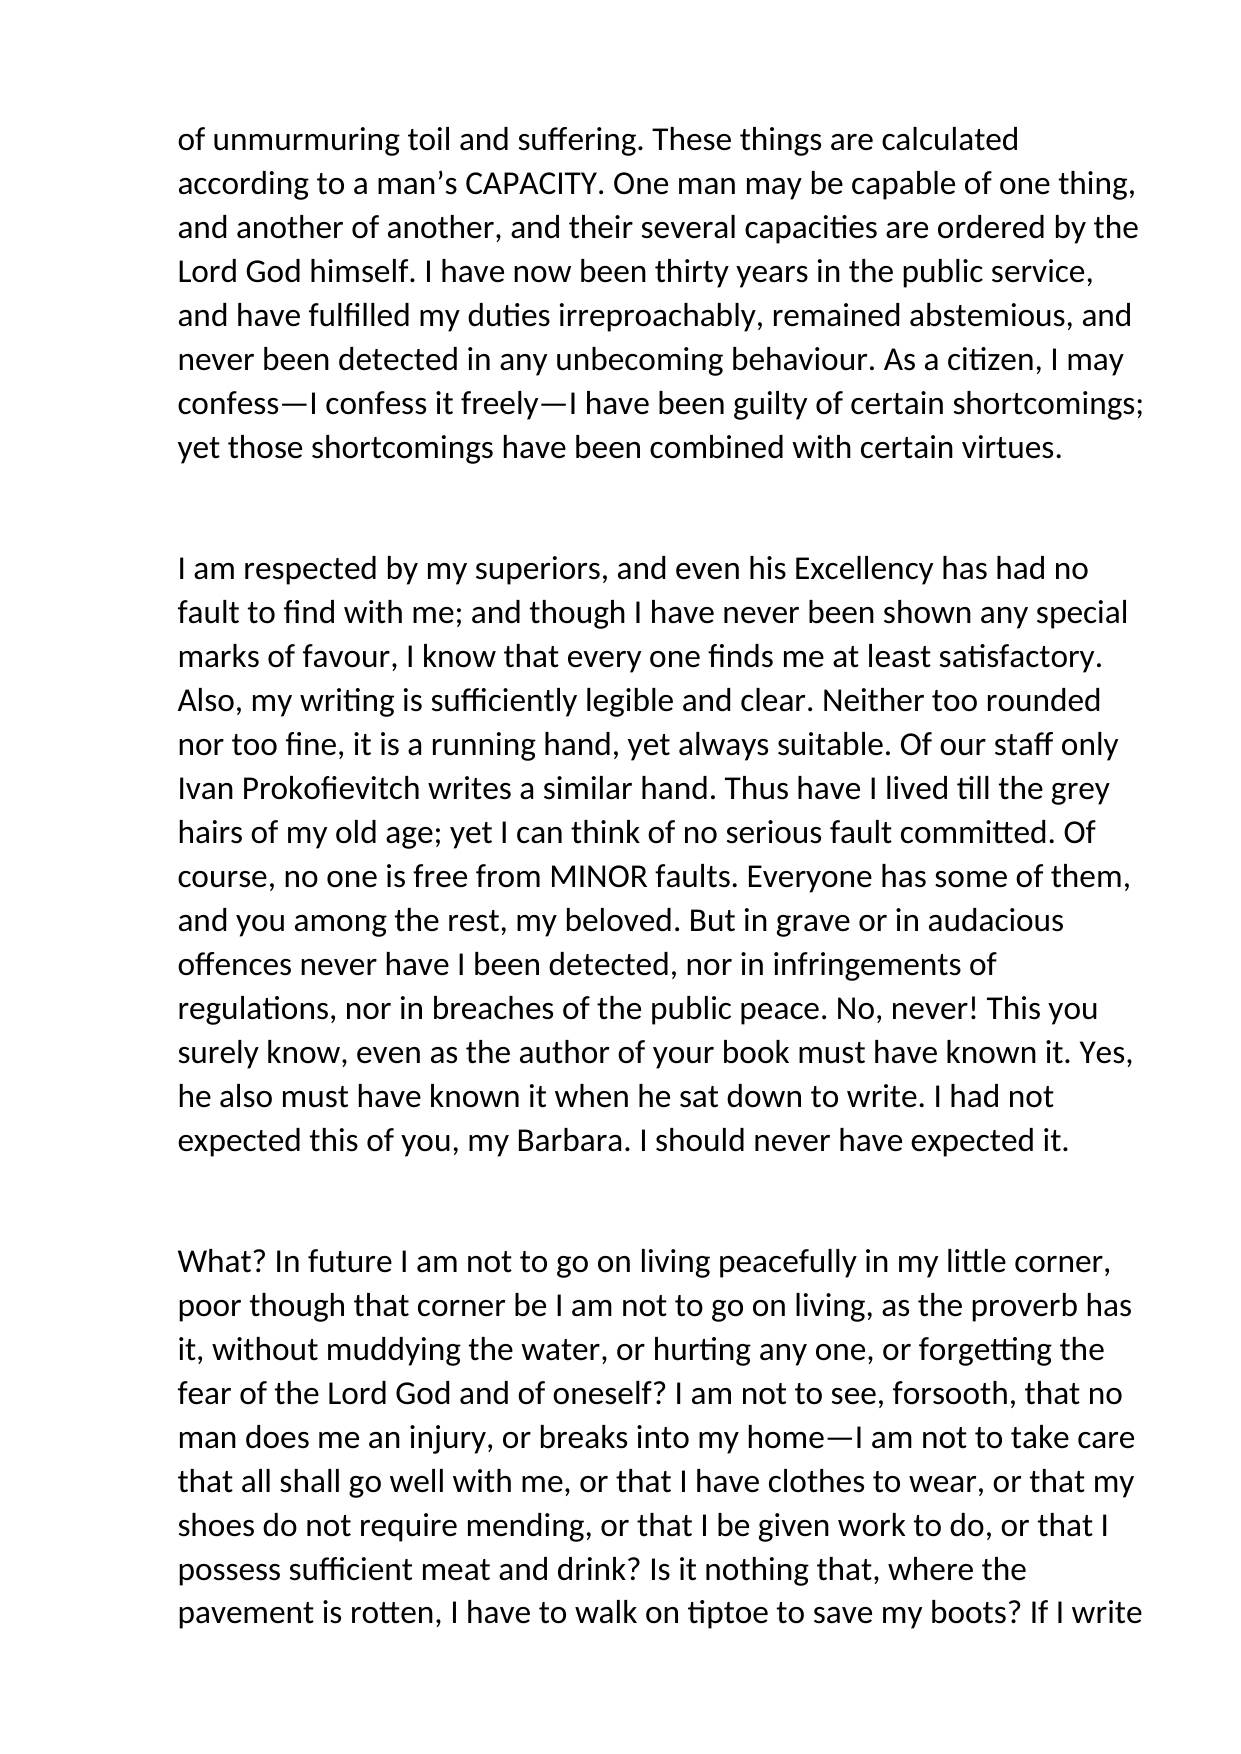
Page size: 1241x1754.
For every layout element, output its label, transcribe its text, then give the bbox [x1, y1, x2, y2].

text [177, 1240, 1152, 1632]
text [177, 118, 1152, 467]
text I am respected by my superiors, and even his Excellency has had no fault to find with me; and though I have never been shown any special marks of favour, I know that every one finds me at least satisfactory. Also, my writing is sufficiently legible and clear. Neither too rounded nor too fine, it is a running hand, yet always suitable. Of our staff only Ivan Prokofievitch writes a similar hand. Thus have I lived till the grey hairs of my old age; yet I can think of no serious fault committed. Of course, no one is free from MINOR faults. Everyone has some of them, and you among the rest, my beloved. But in grave or in audacious offences never have I been detected, nor in infringements of regulations, nor in breaches of the public peace. No, never! This you surely know, even as the author of your book must have known it. Yes, he also must have known it when he sat down to write. I had not expected this of you, my Barbara. I should never have expected it. [177, 547, 1152, 1159]
